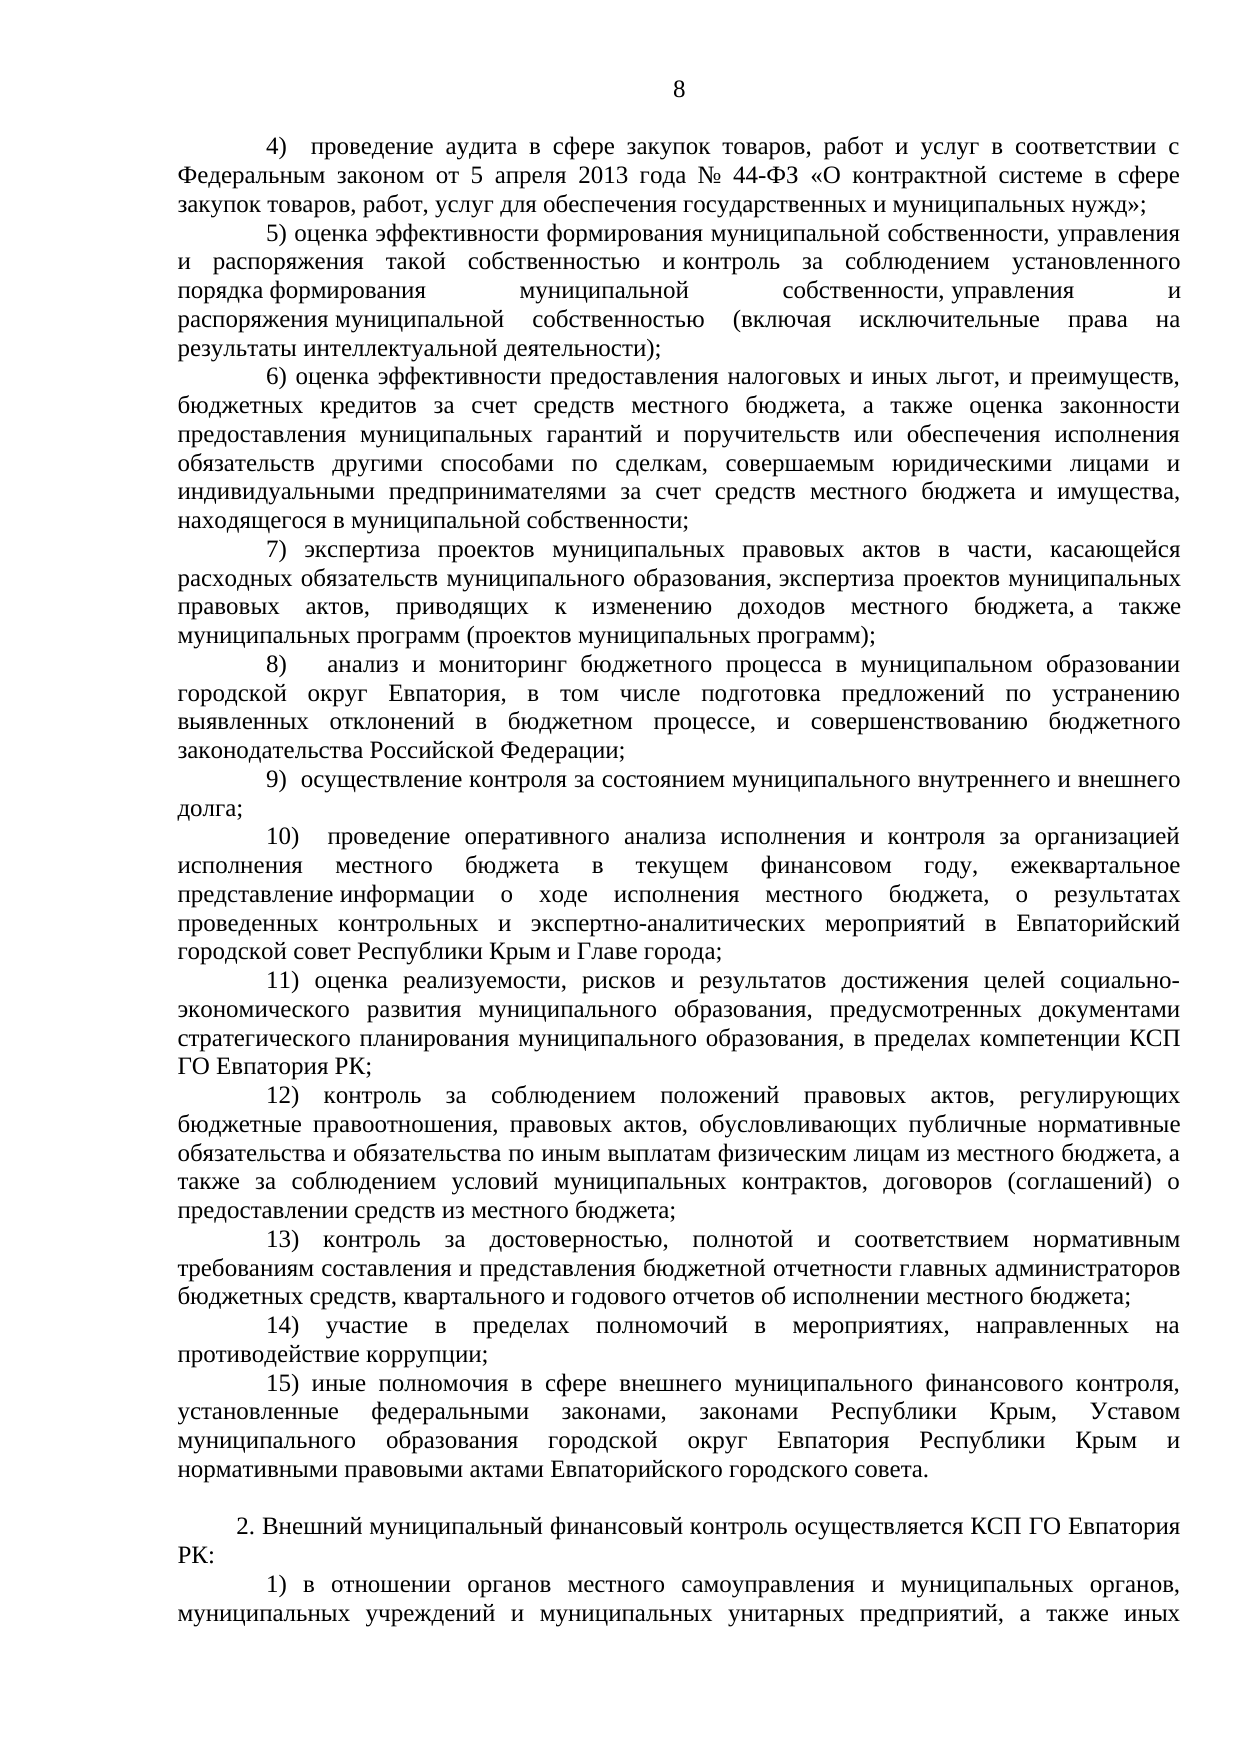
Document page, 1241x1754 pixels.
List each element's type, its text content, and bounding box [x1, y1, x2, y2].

text 4) проведение аудита в сфере закупок товаров, работ и услуг в соответствии с Федеральным законом от 5 апреля 2013 года № 44-ФЗ «О контрактной системе в сфере закупок товаров, работ, услуг для обеспечения государственных и муниципальных нужд»; [177, 131, 1181, 218]
text 12) контроль за соблюдением положений правовых актов, регулирующих бюджетные правоотношения, правовых актов, обусловливающих публичные нормативные обязательства и обязательства по иным выплатам физическим лицам из местного бюджета, а также за соблюдением условий муниципальных контрактов, договоров (соглашений) о предоставлении средств из местного бюджета; [177, 1080, 1181, 1224]
text 14) участие в пределах полномочий в мероприятиях, направленных на противодействие коррупции; [177, 1310, 1181, 1368]
text 13) контроль за достоверностью, полнотой и соответствием нормативным требованиям составления и представления бюджетной отчетности главных администраторов бюджетных средств, квартального и годового отчетов об исполнении местного бюджета; [177, 1224, 1181, 1310]
text 6) оценка эффективности предоставления налоговых и иных льгот, и преимуществ, бюджетных кредитов за счет средств местного бюджета, а также оценка законности предоставления муниципальных гарантий и поручительств или обеспечения исполнения обязательств другими способами по сделкам, совершаемым юридическими лицами и индивидуальными предпринимателями за счет средств местного бюджета и имущества, находящегося в муниципальной собственности; [177, 361, 1181, 534]
text 2. Внешний муниципальный финансовый контроль осуществляется КСП ГО Евпатория РК: [177, 1511, 1181, 1569]
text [177, 1569, 1181, 1626]
text 11) оценка реализуемости, рисков и результатов достижения целей социально-экономического развития муниципального образования, предусмотренных документами стратегического планирования муниципального образования, в пределах компетенции КСП ГО Евпатория РК; [177, 965, 1181, 1080]
text 8) анализ и мониторинг бюджетного процесса в муниципальном образовании городской округ Евпатория, в том числе подготовка предложений по устранению выявленных отклонений в бюджетном процессе, и совершенствованию бюджетного законодательства Российской Федерации; [177, 649, 1181, 764]
text 5) оценка эффективности формирования муниципальной собственности, управления и распоряжения такой собственностью и контроль за соблюдением установленного порядка формирования муниципальной собственности, управления и распоряжения муниципальной собственностью (включая исключительные права на результаты интеллектуальной деятельности); [177, 218, 1181, 361]
text 10) проведение оперативного анализа исполнения и контроля за организацией исполнения местного бюджета в текущем финансовом году, ежеквартальное представление информации о ходе исполнения местного бюджета, о результатах проведенных контрольных и экспертно-аналитических мероприятий в Евпаторийский городской совет Республики Крым и Главе города; [177, 821, 1181, 965]
text 15) иные полномочия в сфере внешнего муниципального финансового контроля, установленные федеральными законами, законами Республики Крым, Уставом муниципального образования городской округ Евпатория Республики Крым и нормативными правовыми актами Евпаторийского городского совета. [177, 1368, 1181, 1483]
text 9) осуществление контроля за состоянием муниципального внутреннего и внешнего долга; [177, 764, 1181, 821]
text 7) экспертиза проектов муниципальных правовых актов в части, касающейся расходных обязательств муниципального образования, экспертиза проектов муниципальных правовых актов, приводящих к изменению доходов местного бюджета, а также муниципальных программ (проектов муниципальных программ); [177, 534, 1181, 649]
